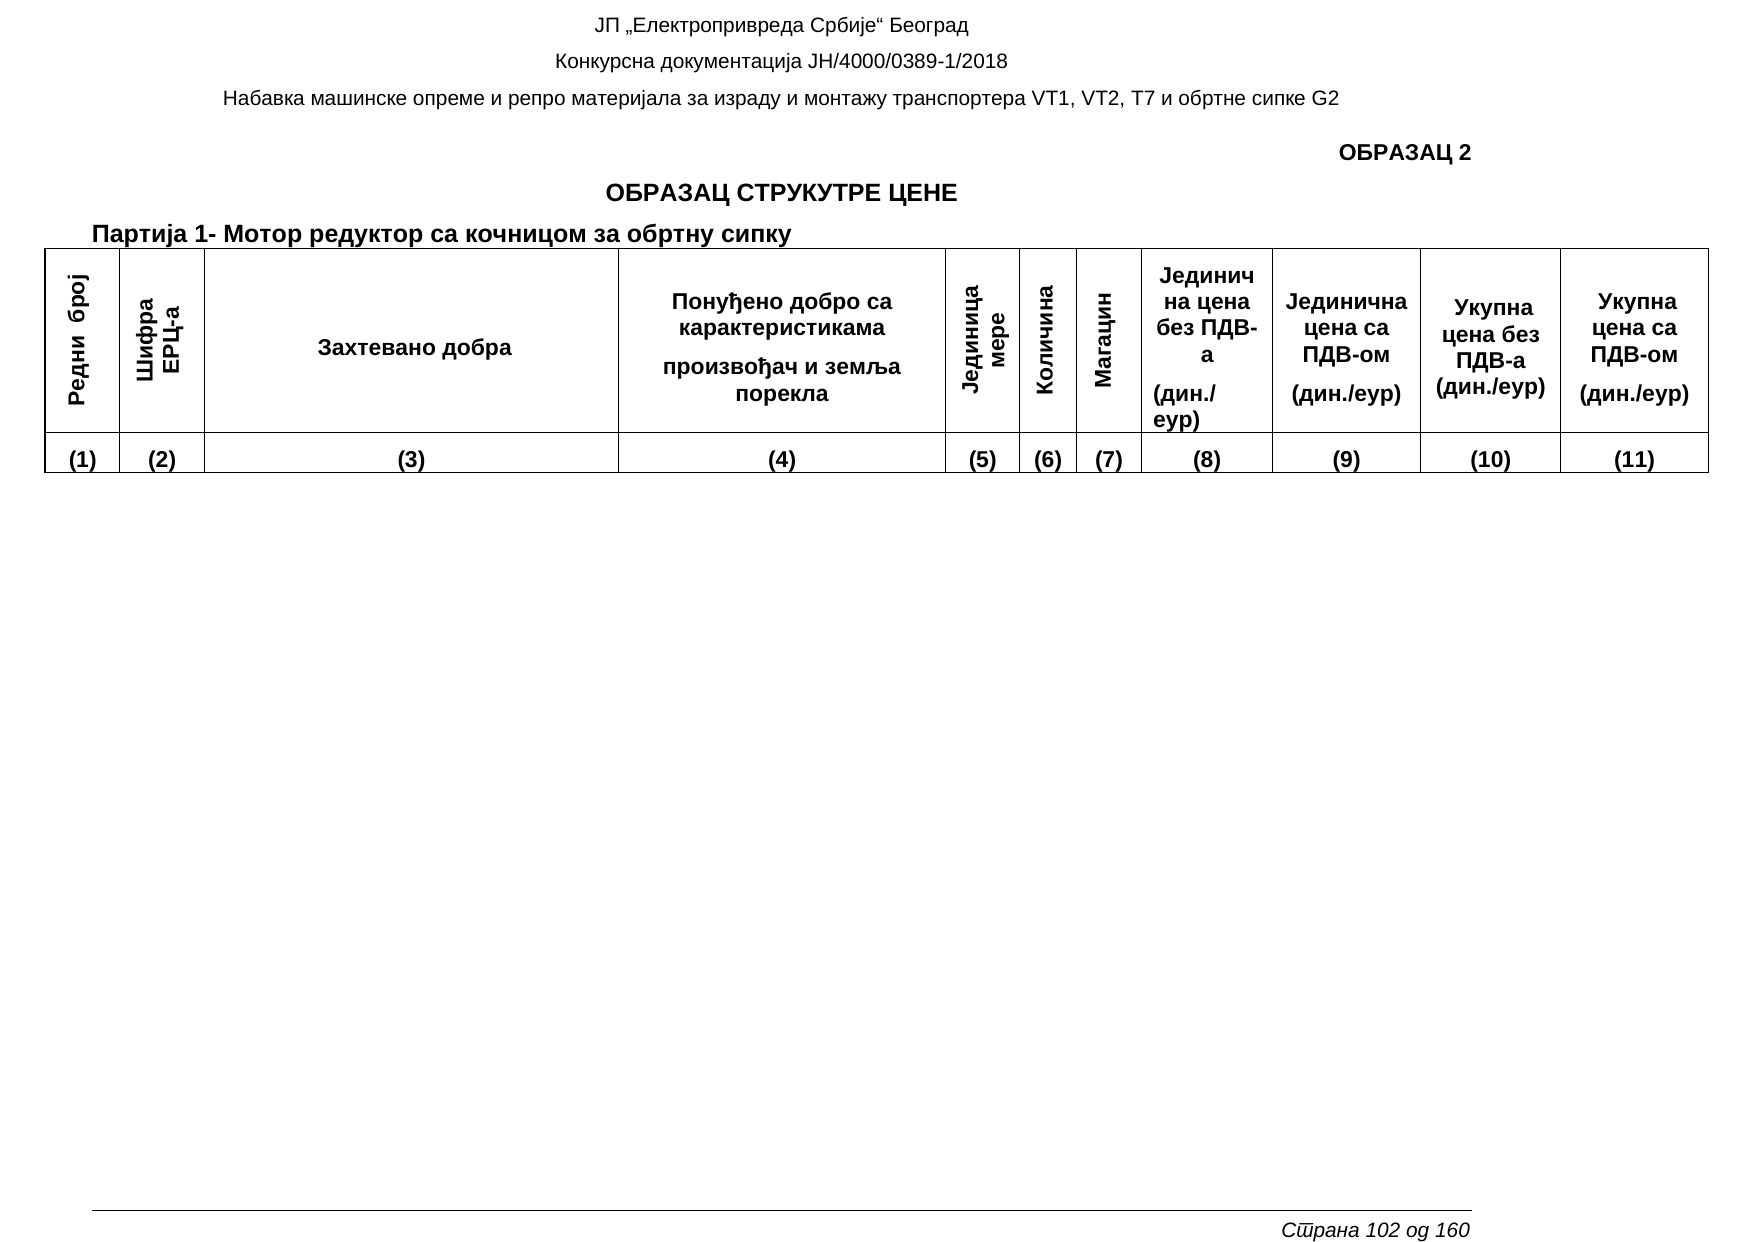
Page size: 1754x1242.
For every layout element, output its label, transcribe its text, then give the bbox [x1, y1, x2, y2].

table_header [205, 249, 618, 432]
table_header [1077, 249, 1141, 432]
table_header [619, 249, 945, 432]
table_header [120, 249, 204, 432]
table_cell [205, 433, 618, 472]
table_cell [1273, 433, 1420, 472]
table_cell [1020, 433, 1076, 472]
text ОБРАЗАЦ 2 [92, 139, 1472, 166]
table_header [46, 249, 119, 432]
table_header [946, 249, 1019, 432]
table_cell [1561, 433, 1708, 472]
list Партија 1- Мотор редуктор са кочницом за обртну сипку [92, 219, 1472, 248]
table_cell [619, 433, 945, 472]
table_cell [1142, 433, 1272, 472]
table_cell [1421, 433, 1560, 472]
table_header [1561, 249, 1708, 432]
text ОБРАЗАЦ СТРУКУТРЕ ЦЕНЕ [92, 178, 1472, 207]
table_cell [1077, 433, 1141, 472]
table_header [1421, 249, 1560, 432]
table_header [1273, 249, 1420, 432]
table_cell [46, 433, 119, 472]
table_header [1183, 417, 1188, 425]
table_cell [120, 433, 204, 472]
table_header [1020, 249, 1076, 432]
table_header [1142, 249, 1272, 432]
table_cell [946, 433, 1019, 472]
